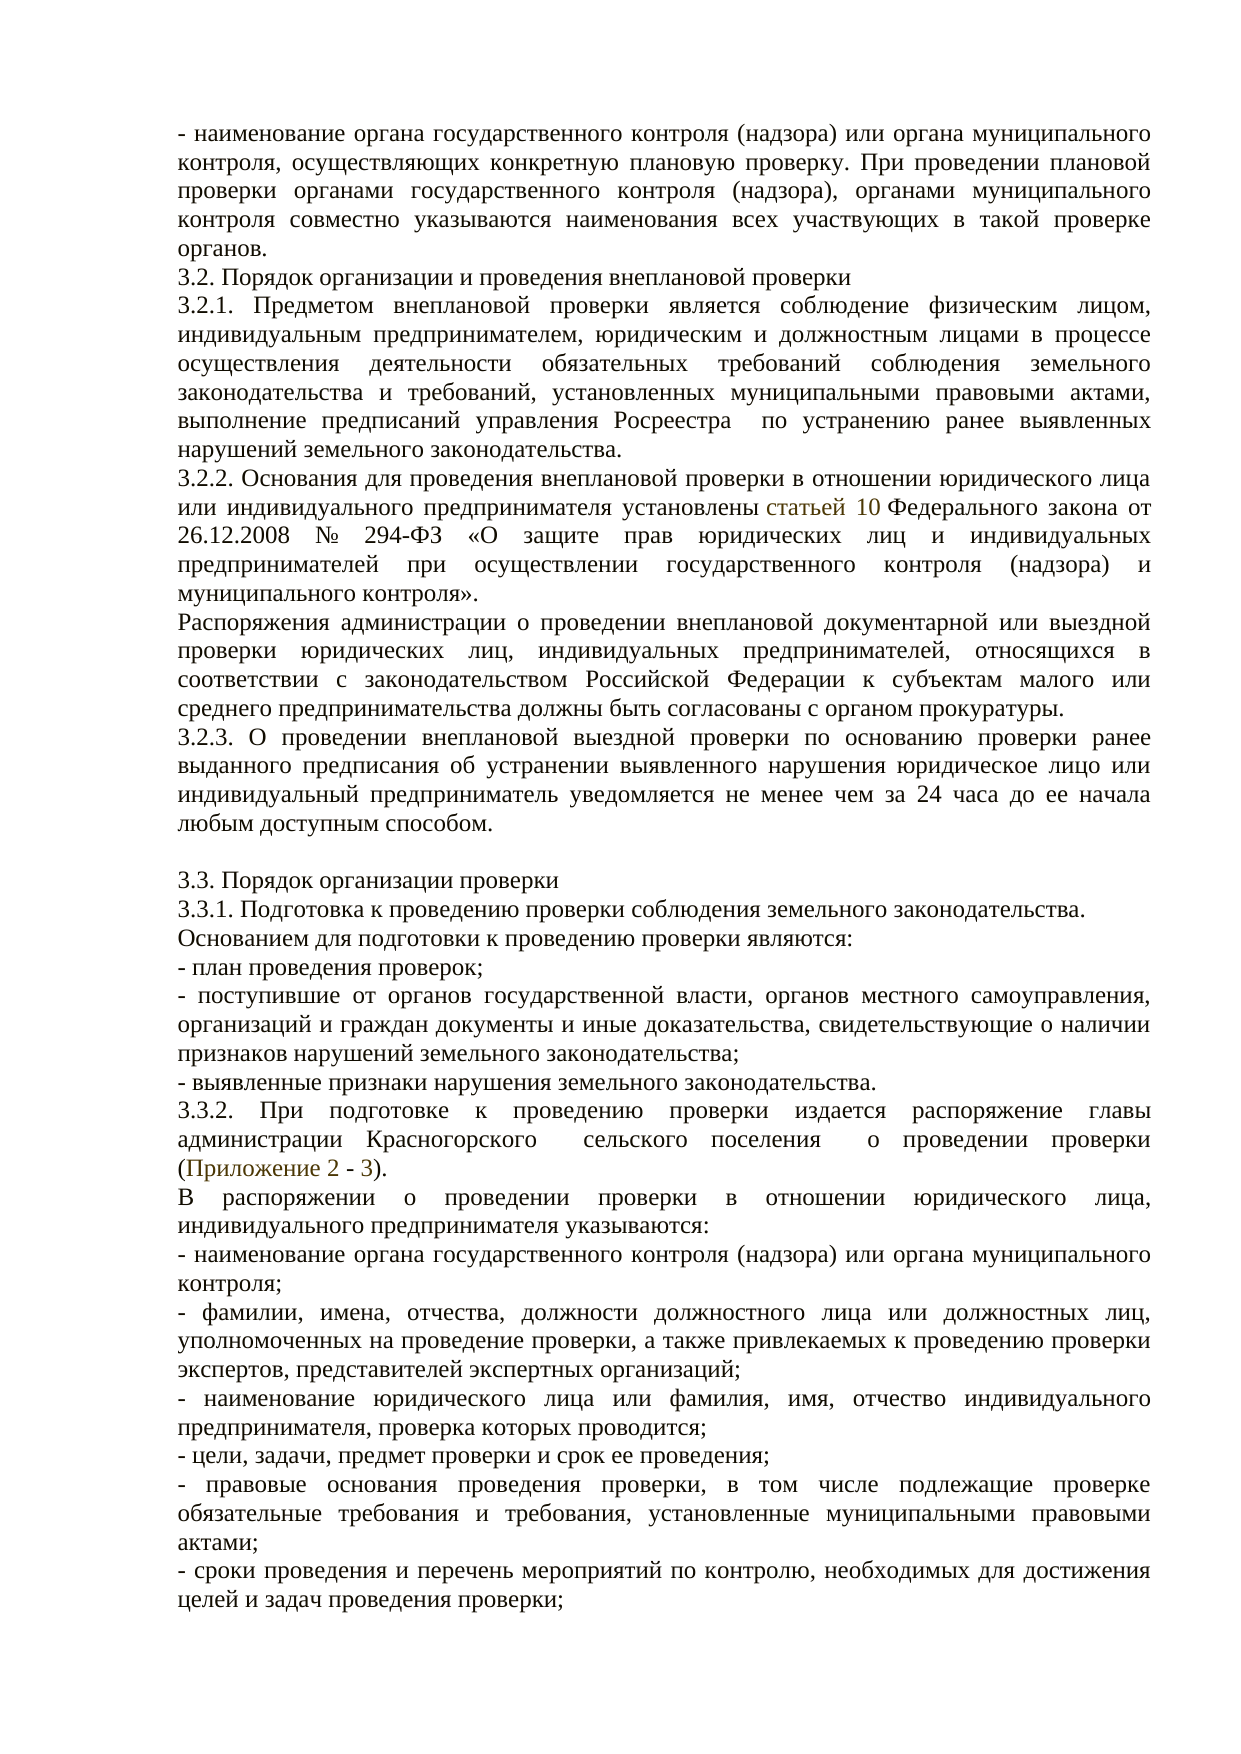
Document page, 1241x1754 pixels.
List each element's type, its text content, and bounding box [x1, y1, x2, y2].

text - сроки проведения и перечень мероприятий по контролю, необходимых для достижения целей и задач проведения проверки; [177, 1556, 1152, 1613]
text - наименование органа государственного контроля (надзора) или органа муниципального контроля, осуществляющих конкретную плановую проверку. При проведении плановой проверки органами государственного контроля (надзора), органами муниципального контроля совместно указываются наименования всех участвующих в такой проверке органов. [177, 118, 1152, 262]
text - поступившие от органов государственной власти, органов местного самоуправления, организаций и граждан документы и иные доказательства, свидетельствующие о наличии признаков нарушений земельного законодательства; [177, 981, 1152, 1067]
text 3.3.2. При подготовке к проведению проверки издается распоряжение главы администрации Красногорского сельского поселения о проведении проверки (Приложение 2 - 3). [177, 1096, 1152, 1182]
text - выявленные признаки нарушения земельного законодательства. [177, 1067, 1152, 1096]
text - наименование органа государственного контроля (надзора) или органа муниципального контроля; [177, 1239, 1152, 1297]
text 3.2.1. Предметом внеплановой проверки является соблюдение физическим лицом, индивидуальным предпринимателем, юридическим и должностным лицами в процессе осуществления деятельности обязательных требований соблюдения земельного законодательства и требований, установленных муниципальными правовыми актами, выполнение предписаний управления Росреестра по устранению ранее выявленных нарушений земельного законодательства. [177, 291, 1152, 463]
text 3.2.3. О проведении внеплановой выездной проверки по основанию проверки ранее выданного предписания об устранении выявленного нарушения юридическое лицо или индивидуальный предприниматель уведомляется не менее чем за 24 часа до ее начала любым доступным способом. [177, 722, 1152, 837]
text Распоряжения администрации о проведении внеплановой документарной или выездной проверки юридических лиц, индивидуальных предпринимателей, относящихся в соответствии с законодательством Российской Федерации к субъектам малого или среднего предпринимательства должны быть согласованы с органом прокуратуры. [177, 607, 1152, 722]
text - фамилии, имена, отчества, должности должностного лица или должностных лиц, уполномоченных на проведение проверки, а также привлекаемых к проведению проверки экспертов, представителей экспертных организаций; [177, 1297, 1152, 1383]
text В распоряжении о проведении проверки в отношении юридического лица, индивидуального предпринимателя указываются: [177, 1182, 1152, 1239]
text 3.3.1. Подготовка к проведению проверки соблюдения земельного законодательства. [177, 894, 1152, 923]
text - цели, задачи, предмет проверки и срок ее проведения; [177, 1441, 1152, 1469]
text 3.2. Порядок организации и проведения внеплановой проверки [177, 262, 1152, 291]
text Основанием для подготовки к проведению проверки являются: [177, 923, 1152, 952]
text - наименование юридического лица или фамилия, имя, отчество индивидуального предпринимателя, проверка которых проводится; [177, 1383, 1152, 1441]
text - правовые основания проведения проверки, в том числе подлежащие проверке обязательные требования и требования, установленные муниципальными правовыми актами; [177, 1469, 1152, 1556]
text 3.3. Порядок организации проверки [177, 866, 1152, 894]
text - план проведения проверок; [177, 952, 1152, 981]
text 3.2.2. Основания для проведения внеплановой проверки в отношении юридического лица или индивидуального предпринимателя установлены статьей 10 Федерального закона от 26.12.2008 № 294-ФЗ «О защите прав юридических лиц и индивидуальных предпринимателей при осуществлении государственного контроля (надзора) и муниципального контроля». [177, 463, 1152, 607]
